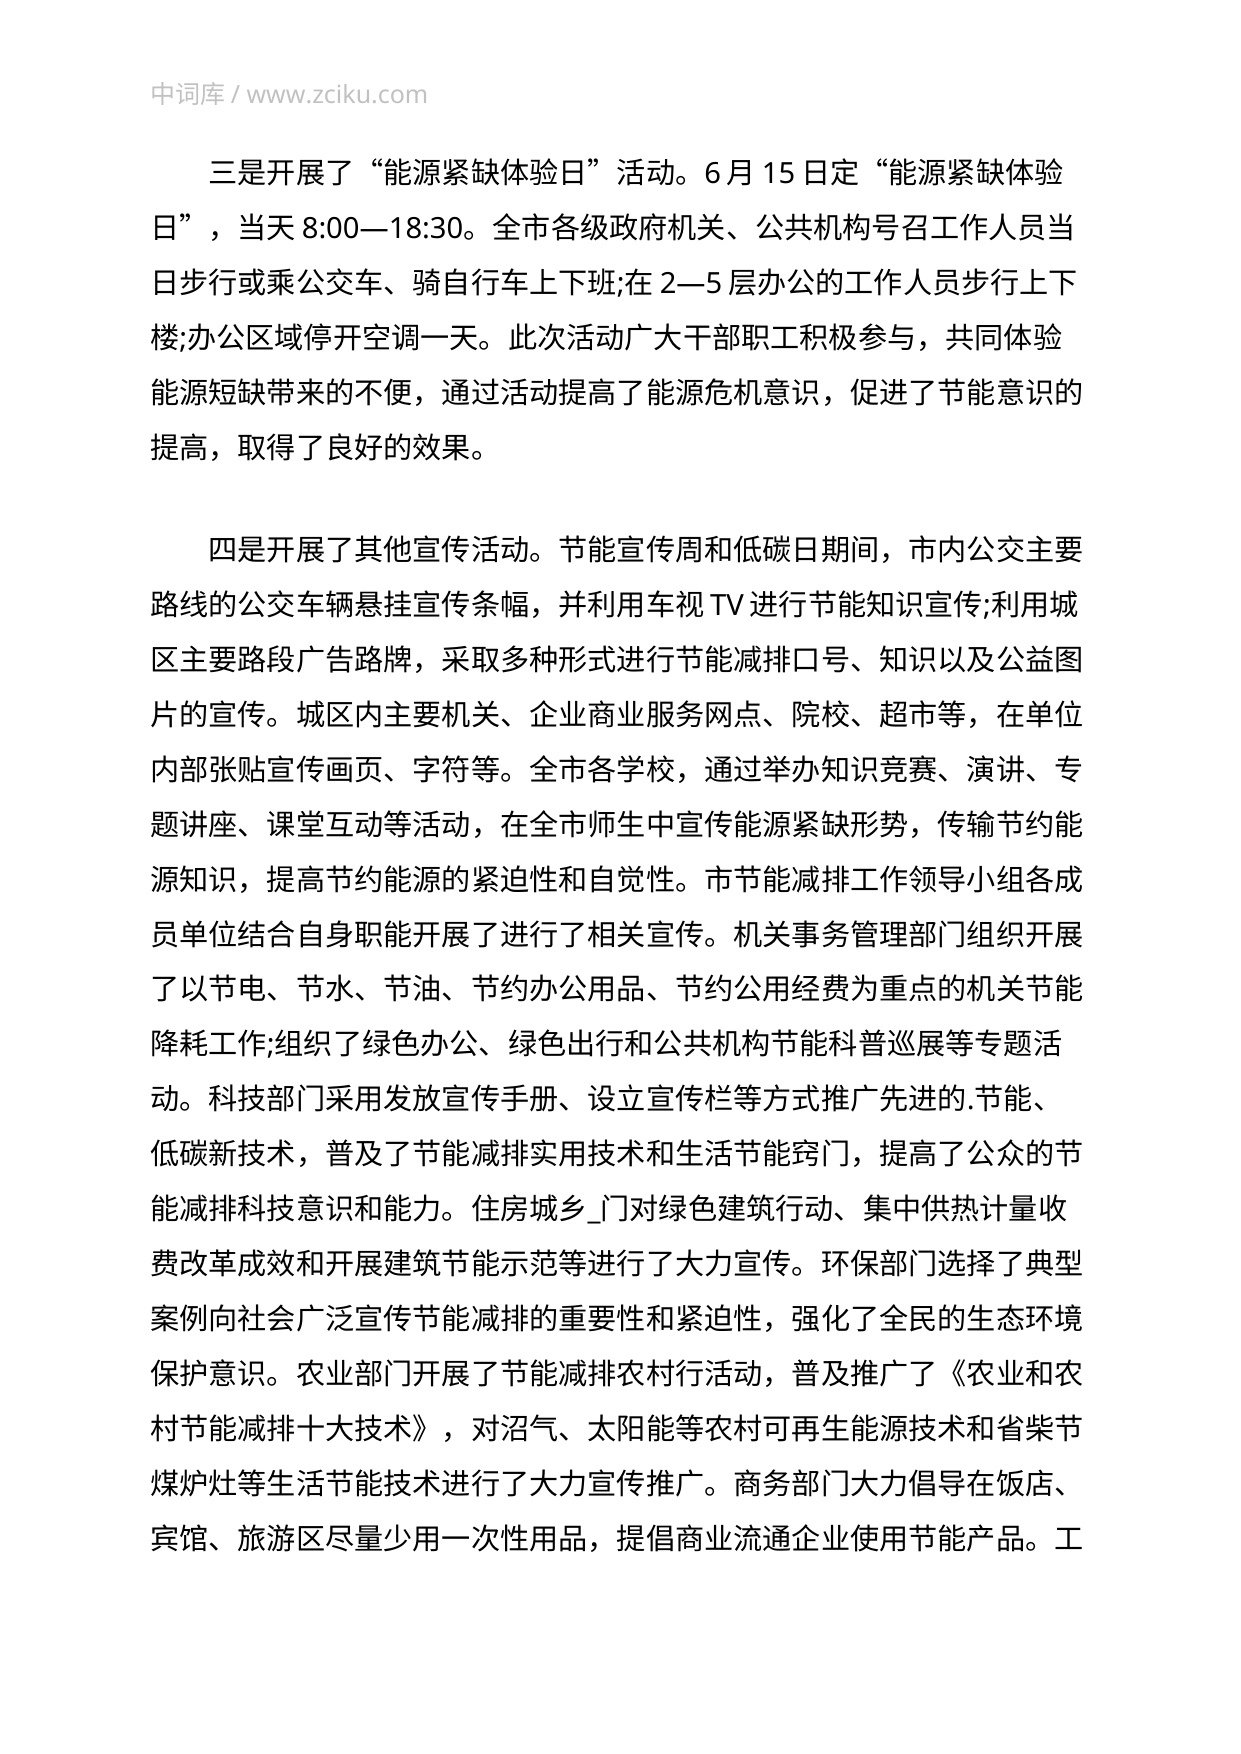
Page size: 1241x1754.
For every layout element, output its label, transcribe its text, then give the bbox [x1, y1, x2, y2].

text 三是开展了“能源紧缺体验日”活动。6月15日定“能源紧缺体验日”，当天8:00—18:30。全市各级政府机关、公共机构号召工作人员当日步行或乘公交车、骑自行车上下班;在2—5层办公的工作人员步行上下楼;办公区域停开空调一天。此次活动广大干部职工积极参与，共同体验能源短缺带来的不便，通过活动提高了能源危机意识，促进了节能意识的提高，取得了良好的效果。 [150, 150, 1090, 467]
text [150, 527, 1090, 1557]
